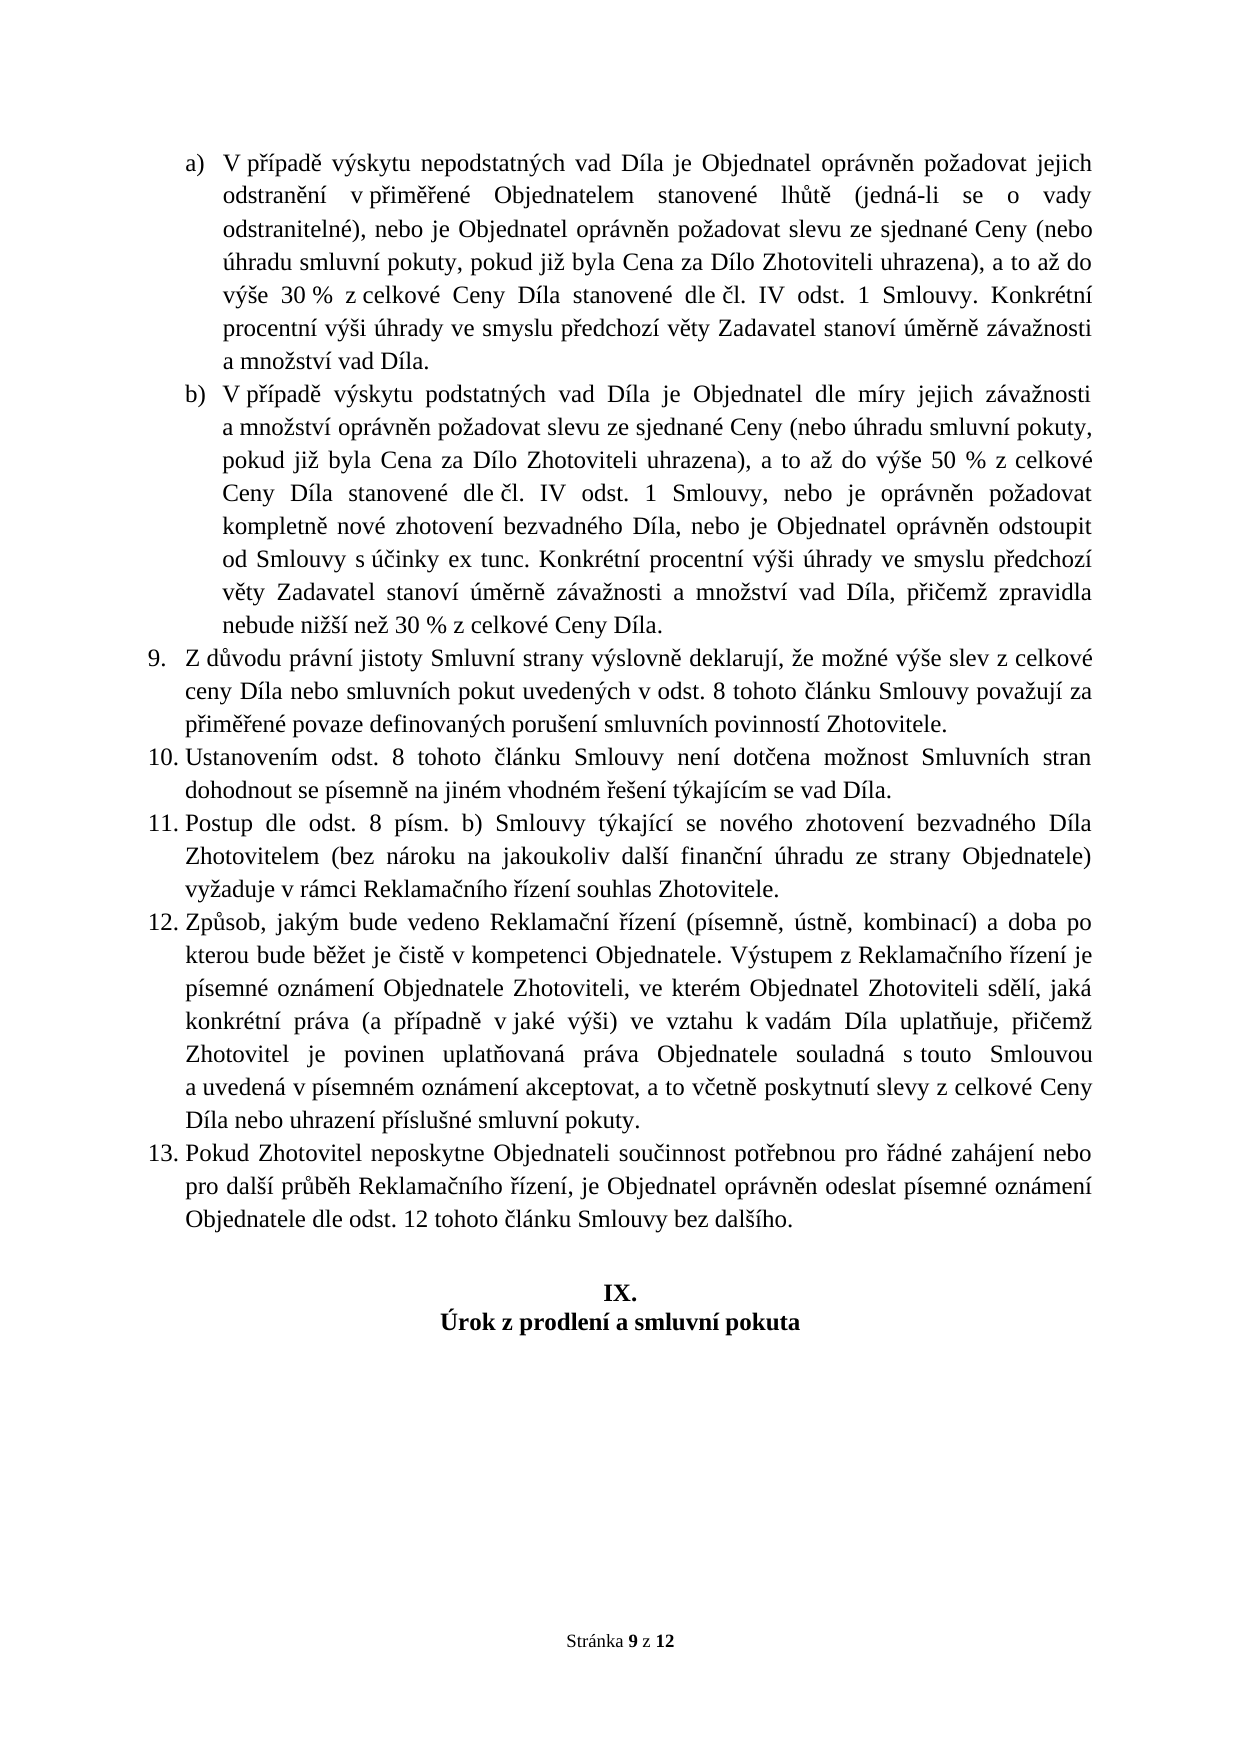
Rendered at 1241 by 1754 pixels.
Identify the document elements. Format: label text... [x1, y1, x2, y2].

list V případě výskytu podstatných vad Díla je Objednatel dle míry jejich závažnosti a množství oprávněn požadovat slevu ze sjednané Ceny (nebo úhradu smluvní pokuty, pokud již byla Cena za Dílo Zhotoviteli uhrazena), a to až do výše 50 % z celkové Ceny Díla stanovené dle čl. IV odst. 1 Smlouvy, nebo je oprávněn požadovat kompletně nové zhotovení bezvadného Díla, nebo je Objednatel oprávněn odstoupit od Smlouvy s účinky ex tunc. Konkrétní procentní výši úhrady ve smyslu předchozí věty Zadavatel stanoví úměrně závažnosti a množství vad Díla, přičemž zpravidla nebude nižší než 30 % z celkové Ceny Díla. [185, 379, 1093, 639]
list V případě výskytu nepodstatných vad Díla je Objednatel oprávněn požadovat jejich odstranění v přiměřené Objednatelem stanovené lhůtě (jedná-li se o vady odstranitelné), nebo je Objednatel oprávněn požadovat slevu ze sjednané Ceny (nebo úhradu smluvní pokuty, pokud již byla Cena za Dílo Zhotoviteli uhrazena), a to až do výše 30 % z celkové Ceny Díla stanovené dle čl. IV odst. 1 Smlouvy. Konkrétní procentní výši úhrady ve smyslu předchozí věty Zadavatel stanoví úměrně závažnosti a množství vad Díla. [185, 148, 1093, 374]
list Způsob, jakým bude vedeno Reklamační řízení (písemně, ústně, kombinací) a doba po kterou bude běžet je čistě v kompetenci Objednatele. Výstupem z Reklamačního řízení je písemné oznámení Objednatele Zhotoviteli, ve kterém Objednatel Zhotoviteli sdělí, jaká konkrétní práva (a případně v jaké výši) ve vztahu k vadám Díla uplatňuje, přičemž Zhotovitel je povinen uplatňovaná práva Objednatele souladná s touto Smlouvou a uvedená v písemném oznámení akceptovat, a to včetně poskytnutí slevy z celkové Ceny Díla nebo uhrazení příslušné smluvní pokuty. [148, 907, 1093, 1134]
text Úrok z prodlení a smluvní pokuta [148, 1307, 1093, 1336]
list Pokud Zhotovitel neposkytne Objednateli součinnost potřebnou pro řádné zahájení nebo pro další průběh Reklamačního řízení, je Objednatel oprávněn odeslat písemné oznámení Objednatele dle odst. 12 tohoto článku Smlouvy bez dalšího. [148, 1138, 1093, 1233]
list Postup dle odst. 8 písm. b) Smlouvy týkající se nového zhotovení bezvadného Díla Zhotovitelem (bez nároku na jakoukoliv další finanční úhradu ze strany Objednatele) vyžaduje v rámci Reklamačního řízení souhlas Zhotovitele. [148, 808, 1093, 903]
list Ustanovením odst. 8 tohoto článku Smlouvy není dotčena možnost Smluvních stran dohodnout se písemně na jiném vhodném řešení týkajícím se vad Díla. [148, 742, 1093, 804]
list Z důvodu právní jistoty Smluvní strany výslovně deklarují, že možné výše slev z celkové ceny Díla nebo smluvních pokut uvedených v odst. 8 tohoto článku Smlouvy považují za přiměřené povaze definovaných porušení smluvních povinností Zhotovitele. [148, 643, 1093, 738]
text IX. [148, 1278, 1093, 1307]
